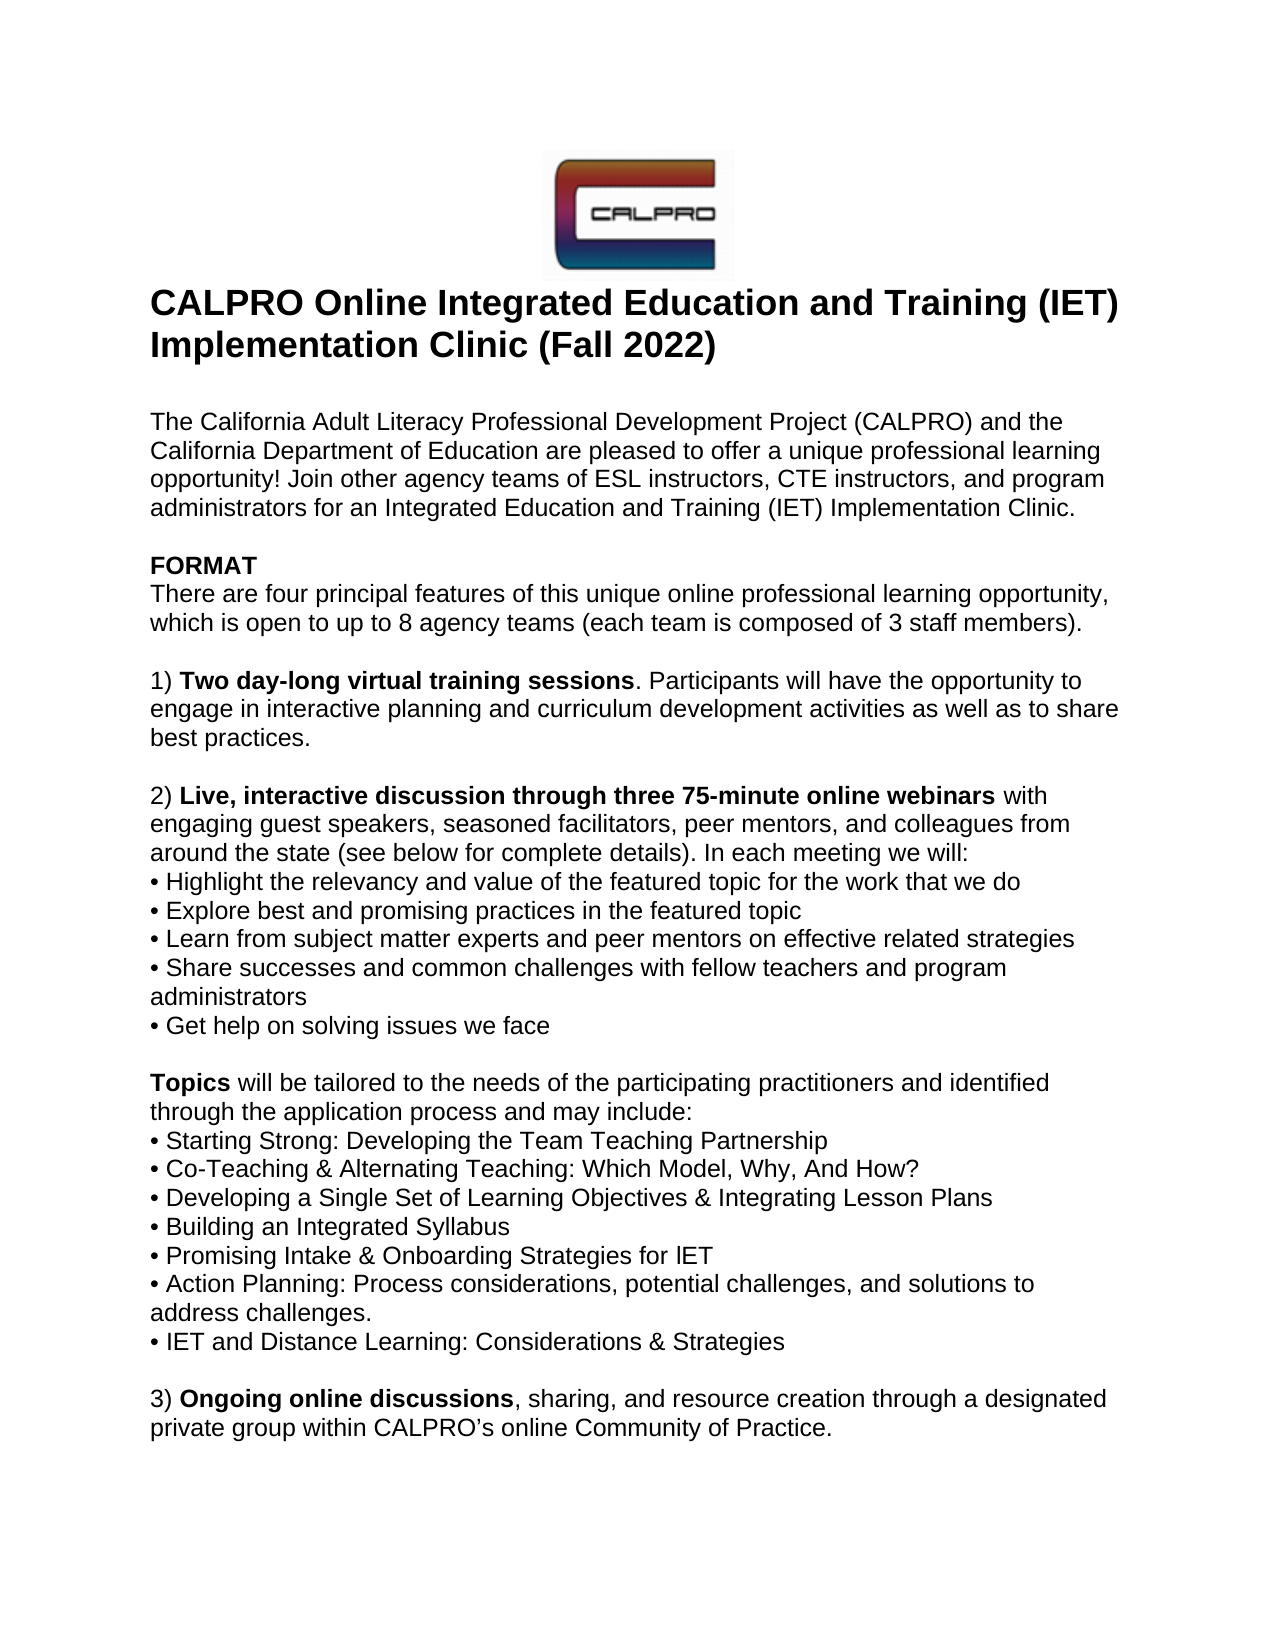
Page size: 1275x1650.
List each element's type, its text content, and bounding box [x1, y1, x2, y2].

text • Highlight the relevancy and value of the featured topic for the work that we do • Explore best and promising practices in the featured topic • Learn from subject matter experts and peer mentors on effective related strategies • Share successes and common challenges with fellow teachers and program administrators • Get help on solving issues we face [150, 867, 1125, 1039]
text 3) Ongoing online discussions, sharing, and resource creation through a designated private group within CALPRO’s online Community of Practice. [150, 1356, 1125, 1442]
text FORMAT There are four principal features of this unique online professional learning opportunity, which is open to up to 8 agency teams (each team is composed of 3 staff members). [150, 522, 1125, 637]
text CALPRO Online Integrated Education and Training (IET) Implementation Clinic (Fall 2022) [150, 281, 1125, 365]
text The California Adult Literacy Professional Development Project (CALPRO) and the California Department of Education are pleased to offer a unique professional learning opportunity! Join other agency teams of ESL instructors, CTE instructors, and program administrators for an Integrated Education and Training (IET) Implementation Clinic. [150, 407, 1125, 522]
text • Starting Strong: Developing the Team Teaching Partnership • Co-Teaching & Alternating Teaching: Which Model, Why, And How? • Developing a Single Set of Learning Objectives & Integrating Lesson Plans • Building an Integrated Syllabus • Promising Intake & Onboarding Strategies for lET [150, 1126, 1125, 1269]
picture [541, 150, 734, 281]
text 2) Live, interactive discussion through three 75-minute online webinars with engaging guest speakers, seasoned facilitators, peer mentors, and colleagues from around the state (see below for complete details). In each meeting we will: [150, 781, 1125, 867]
text Topics will be tailored to the needs of the participating practitioners and identified through the application process and may include: [150, 1039, 1125, 1126]
text • Action Planning: Process considerations, potential challenges, and solutions to address challenges. • IET and Distance Learning: Considerations & Strategies [150, 1269, 1125, 1356]
text 1) Two day-long virtual training sessions. Participants will have the opportunity to engage in interactive planning and curriculum development activities as well as to share best practices. [150, 666, 1125, 752]
